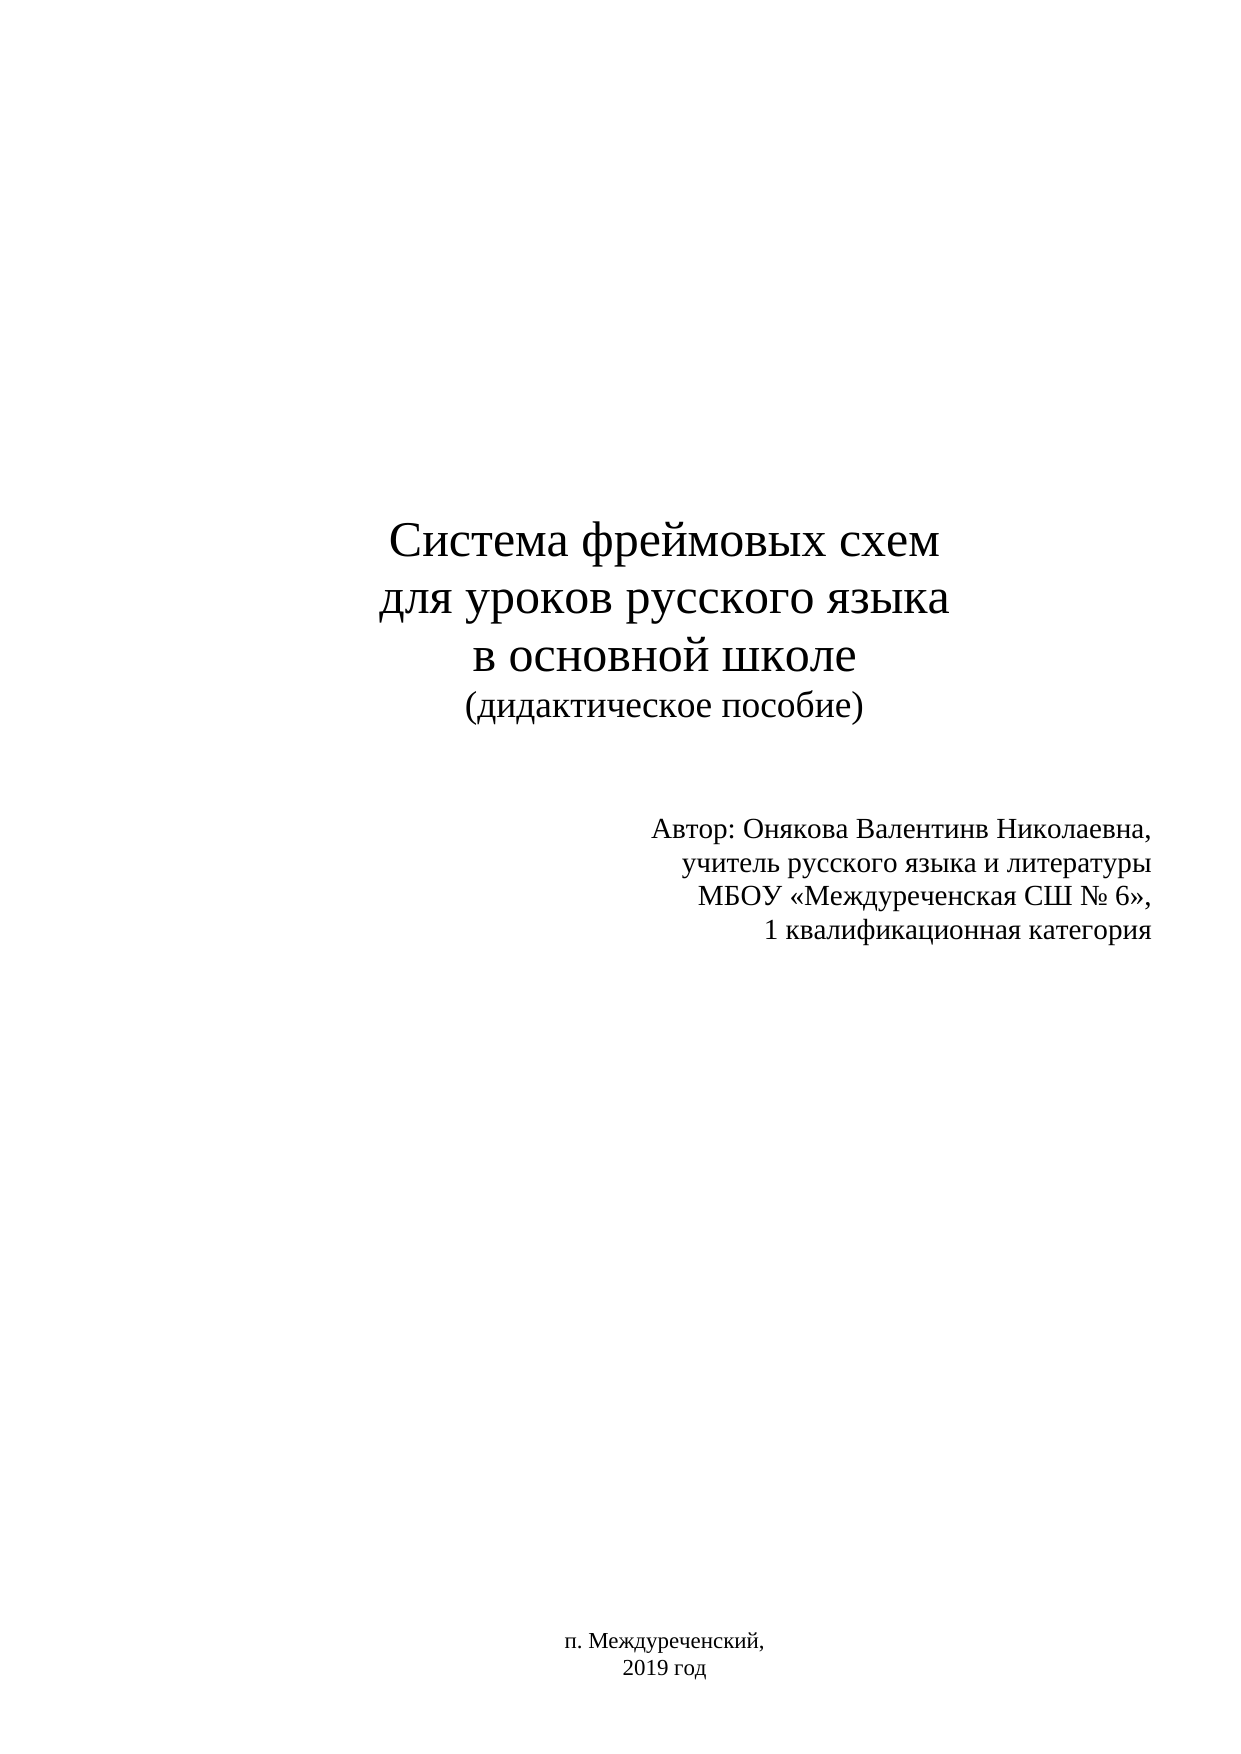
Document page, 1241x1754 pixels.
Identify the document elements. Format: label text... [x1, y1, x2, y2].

text 1 квалификационная категория [177, 912, 1152, 946]
text для уроков русского языка [177, 567, 1152, 624]
text в основной школе [177, 624, 1152, 682]
text Автор: Онякова Валентинв Николаевна, [177, 811, 1152, 845]
text (дидактическое пособие) [177, 682, 1152, 725]
text учитель русского языка и литературы [177, 845, 1152, 878]
text МБОУ «Междуреченская СШ № 6», [177, 878, 1152, 912]
text Система фреймовых схем [177, 509, 1152, 567]
